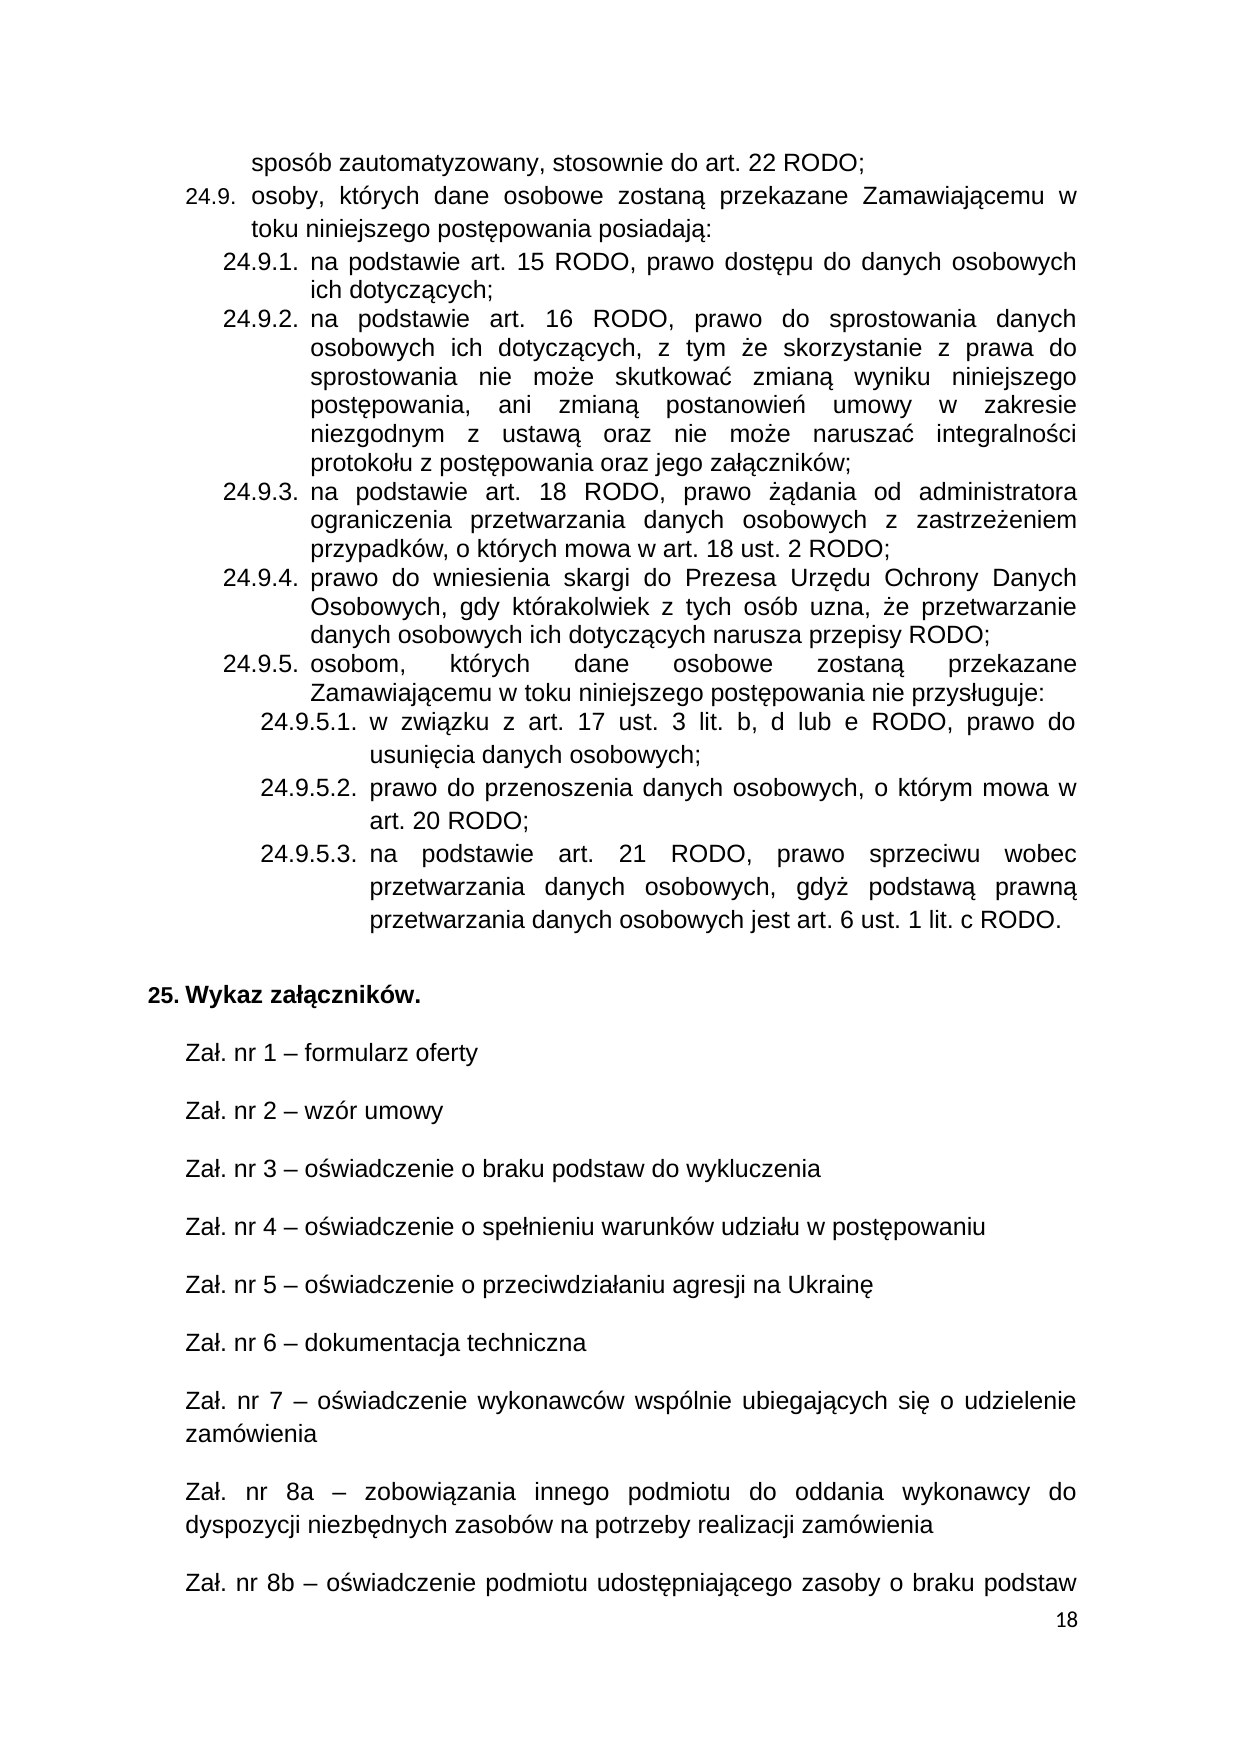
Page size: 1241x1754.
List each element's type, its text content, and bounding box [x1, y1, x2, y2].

subtitle Zał. nr 7 – oświadczenie wykonawców wspólnie ubiegających się o udzielenie zamówienia [185, 1386, 1078, 1448]
list na podstawie art. 21 RODO, prawo sprzeciwu wobec przetwarzania danych osobowych, gdyż podstawą prawną przetwarzania danych osobowych jest art. 6 ust. 1 lit. c RODO. [260, 839, 1078, 934]
subtitle Zał. nr 8a – zobowiązania innego podmiotu do oddania wykonawcy do dyspozycji niezbędnych zasobów na potrzeby realizacji zamówienia [185, 1477, 1078, 1539]
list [185, 148, 1078, 176]
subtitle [185, 1568, 1078, 1597]
list na podstawie art. 18 RODO, prawo żądania od administratora ograniczenia przetwarzania danych osobowych z zastrzeżeniem przypadków, o których mowa w art. 18 ust. 2 RODO; [223, 477, 1078, 563]
list osobom, których dane osobowe zostaną przekazane Zamawiającemu w toku niniejszego postępowania nie przysługuje: [223, 649, 1078, 707]
list prawo do przenoszenia danych osobowych, o którym mowa w art. 20 RODO; [260, 773, 1078, 834]
subtitle Wykaz załączników. [148, 980, 1078, 1009]
subtitle Zał. nr 2 – wzór umowy [185, 1096, 1078, 1125]
subtitle Zał. nr 4 – oświadczenie o spełnieniu warunków udziału w postępowaniu [185, 1212, 1078, 1241]
subtitle Zał. nr 3 – oświadczenie o braku podstaw do wykluczenia [185, 1154, 1078, 1183]
list w związku z art. 17 ust. 3 lit. b, d lub e RODO, prawo do usunięcia danych osobowych; [260, 707, 1078, 768]
list na podstawie art. 15 RODO, prawo dostępu do danych osobowych ich dotyczących; [223, 247, 1078, 304]
list osoby, których dane osobowe zostaną przekazane Zamawiającemu w toku niniejszego postępowania posiadają: [185, 181, 1078, 242]
subtitle Zał. nr 6 – dokumentacja techniczna [185, 1328, 1078, 1357]
subtitle Zał. nr 1 – formularz oferty [185, 1038, 1078, 1067]
list na podstawie art. 16 RODO, prawo do sprostowania danych osobowych ich dotyczących, z tym że skorzystanie z prawa do sprostowania nie może skutkować zmianą wyniku niniejszego postępowania, ani zmianą postanowień umowy w zakresie niezgodnym z ustawą oraz nie może naruszać integralności protokołu z postępowania oraz jego załączników; [223, 304, 1078, 477]
list prawo do wniesienia skargi do Prezesa Urzędu Ochrony Danych Osobowych, gdy którakolwiek z tych osób uzna, że przetwarzanie danych osobowych ich dotyczących narusza przepisy RODO; [223, 563, 1078, 649]
subtitle Zał. nr 5 – oświadczenie o przeciwdziałaniu agresji na Ukrainę [185, 1270, 1078, 1299]
